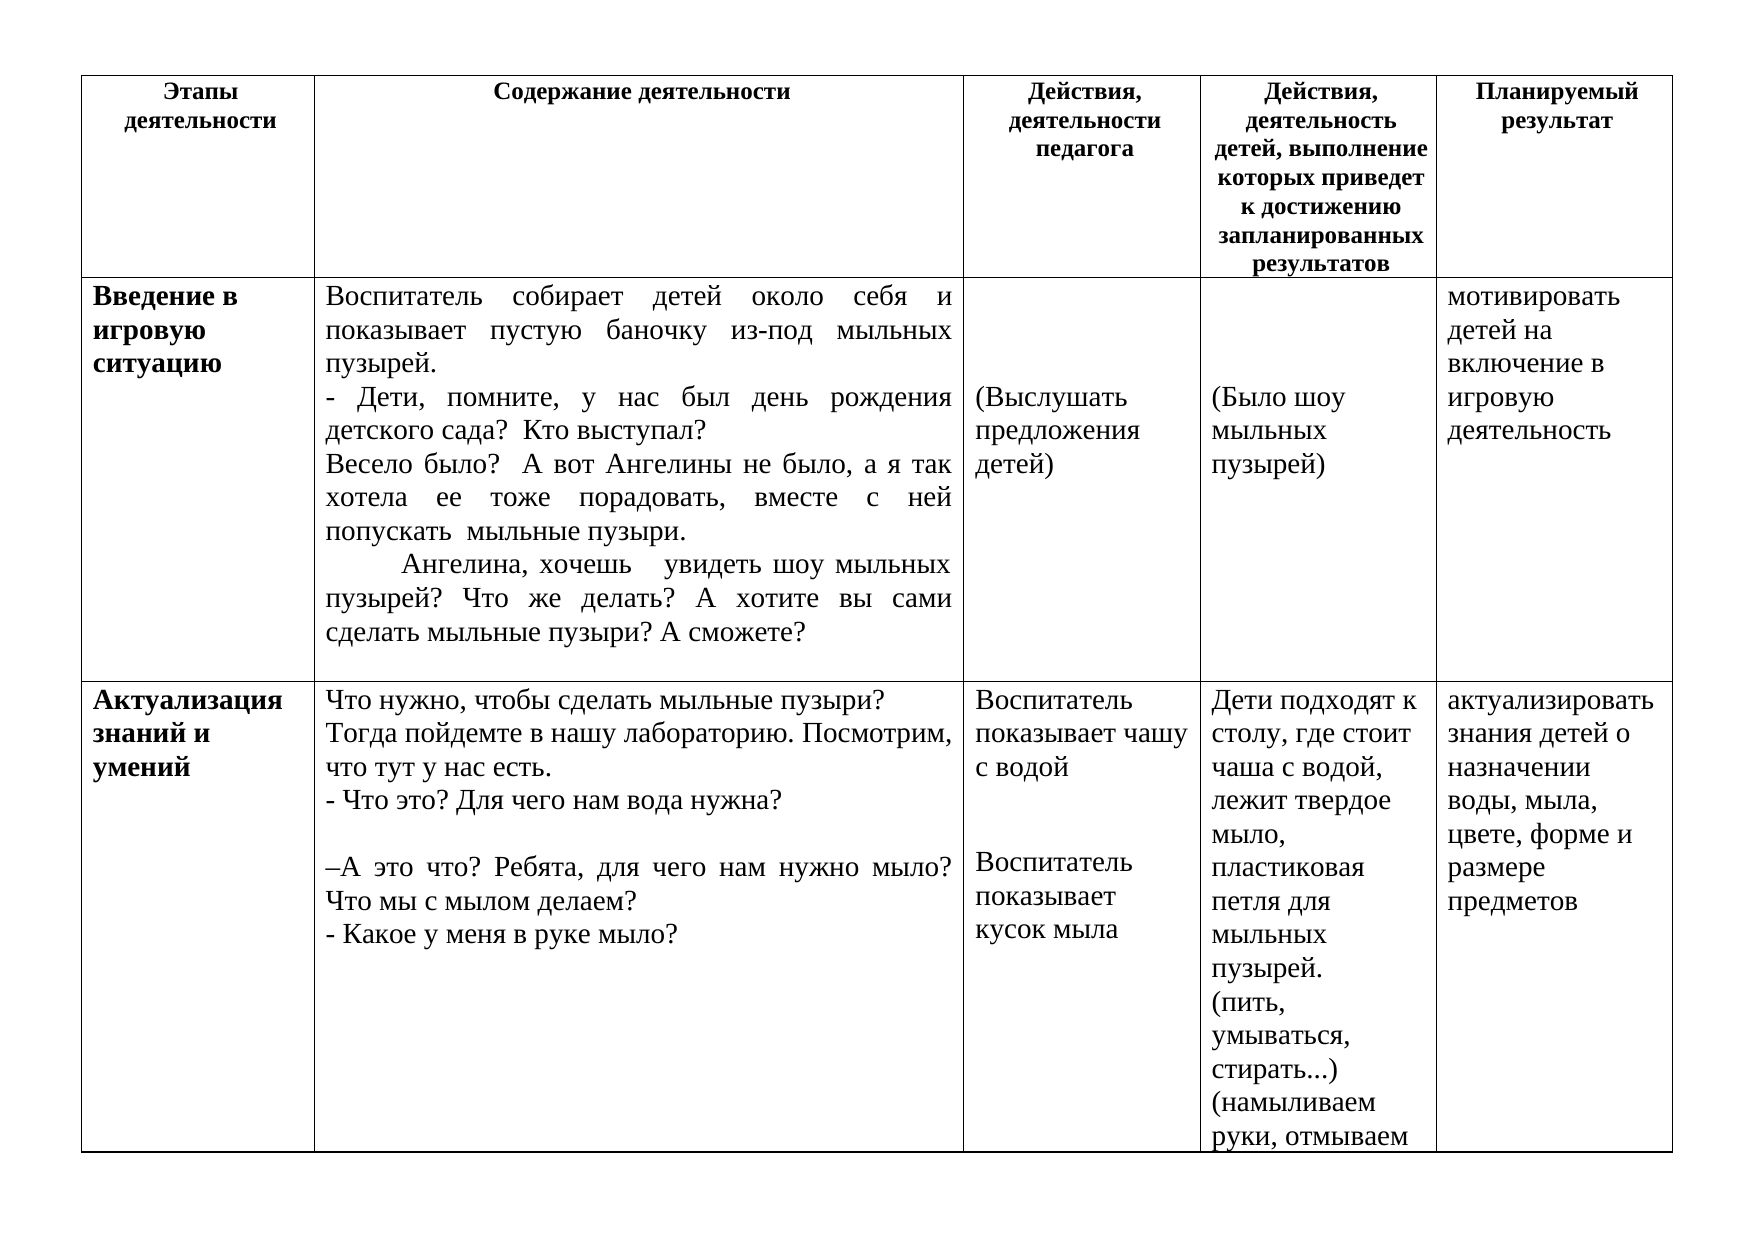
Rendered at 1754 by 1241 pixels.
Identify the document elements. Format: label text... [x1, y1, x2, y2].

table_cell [1201, 682, 1436, 1151]
table_header Действия, деятельности педагога [964, 76, 1200, 277]
table_cell Воспитатель собирает детей около себя и показывает пустую баночку из-под мыльных пузырей. - Дети, помните, у нас был день рождения детского сада? Кто выступал? Весело было? А вот Ангелины не было, а я так хотела ее тоже порадовать, вместе с ней попускать мыльные пузыри. Ангелина, хочешь увидеть шоу мыльных пузырей? Что же делать? А хотите вы сами сделать мыльные пузыри? А сможете? [315, 278, 963, 681]
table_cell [1437, 682, 1672, 1151]
table_header Содержание деятельности [315, 76, 963, 277]
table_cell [964, 682, 1200, 1151]
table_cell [315, 682, 963, 1151]
table_cell (Выслушать предложения детей) [964, 278, 1200, 681]
table_header Действия, деятельность детей, выполнение которых приведет к достижению запланированных результатов [1201, 76, 1436, 277]
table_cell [82, 682, 314, 1151]
table_header Планируемый результат [1437, 76, 1672, 277]
table_cell Введение в игровую ситуацию [82, 278, 314, 681]
table_header Этапы деятельности [82, 76, 314, 277]
table_cell мотивировать детей на включение в игровую деятельность [1437, 278, 1672, 681]
table_cell (Было шоу мыльных пузырей) [1201, 278, 1436, 681]
